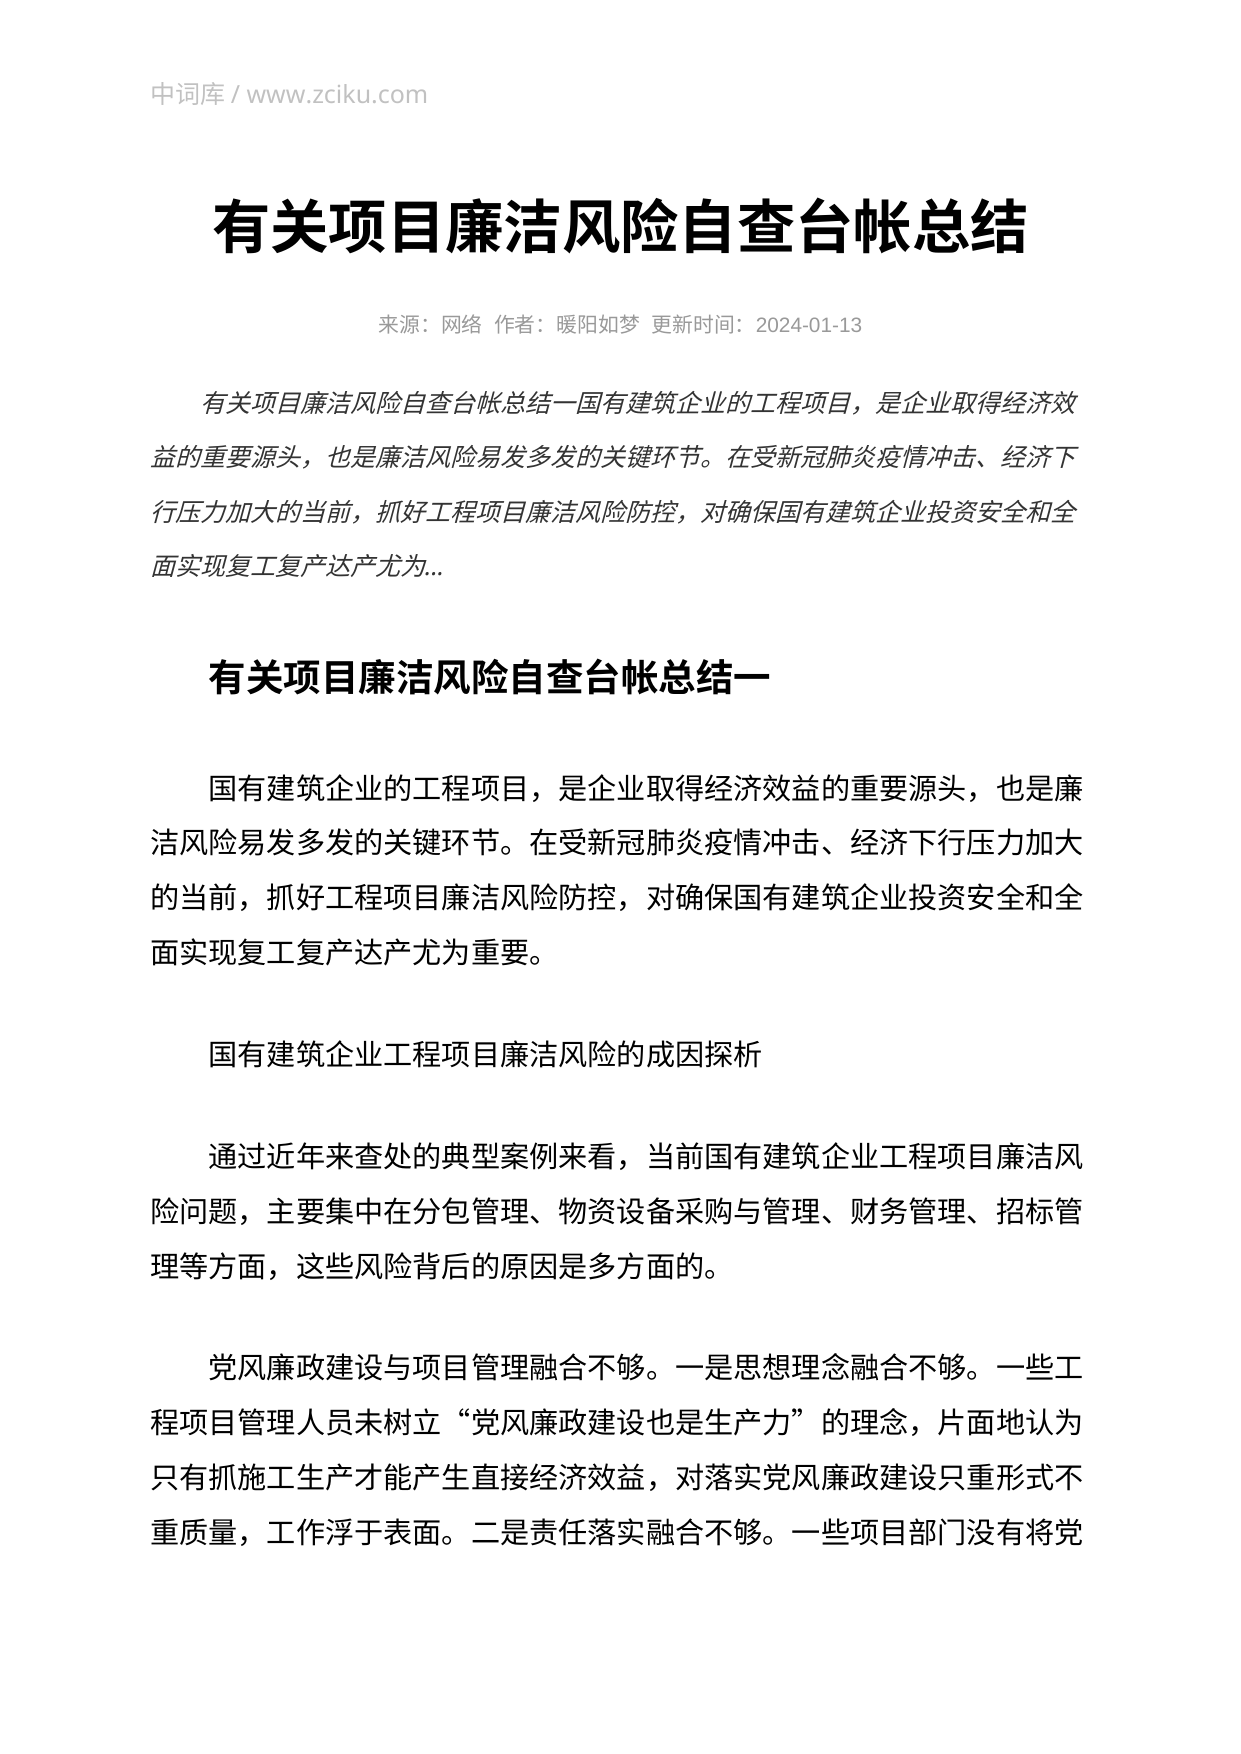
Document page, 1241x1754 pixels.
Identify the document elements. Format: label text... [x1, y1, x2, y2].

text 有关项目廉洁风险自查台帐总结一国有建筑企业的工程项目，是企业取得经济效益的重要源头，也是廉洁风险易发多发的关键环节。在受新冠肺炎疫情冲击、经济下行压力加大的当前，抓好工程项目廉洁风险防控，对确保国有建筑企业投资安全和全面实现复工复产达产尤为... [150, 383, 1090, 583]
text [150, 1345, 1090, 1552]
text 国有建筑企业的工程项目，是企业取得经济效益的重要源头，也是廉洁风险易发多发的关键环节。在受新冠肺炎疫情冲击、经济下行压力加大的当前，抓好工程项目廉洁风险防控，对确保国有建筑企业投资安全和全面实现复工复产达产尤为重要。 [150, 765, 1090, 972]
text 有关项目廉洁风险自查台帐总结一 [150, 648, 1090, 702]
subtitle 有关项目廉洁风险自查台帐总结 [150, 181, 1090, 266]
text 通过近年来查处的典型案例来看，当前国有建筑企业工程项目廉洁风险问题，主要集中在分包管理、物资设备采购与管理、财务管理、招标管理等方面，这些风险背后的原因是多方面的。 [150, 1133, 1090, 1286]
text 国有建筑企业工程项目廉洁风险的成因探析 [150, 1032, 1090, 1074]
text 来源：网络 作者：暖阳如梦 更新时间：2024-01-13 [150, 313, 1090, 337]
